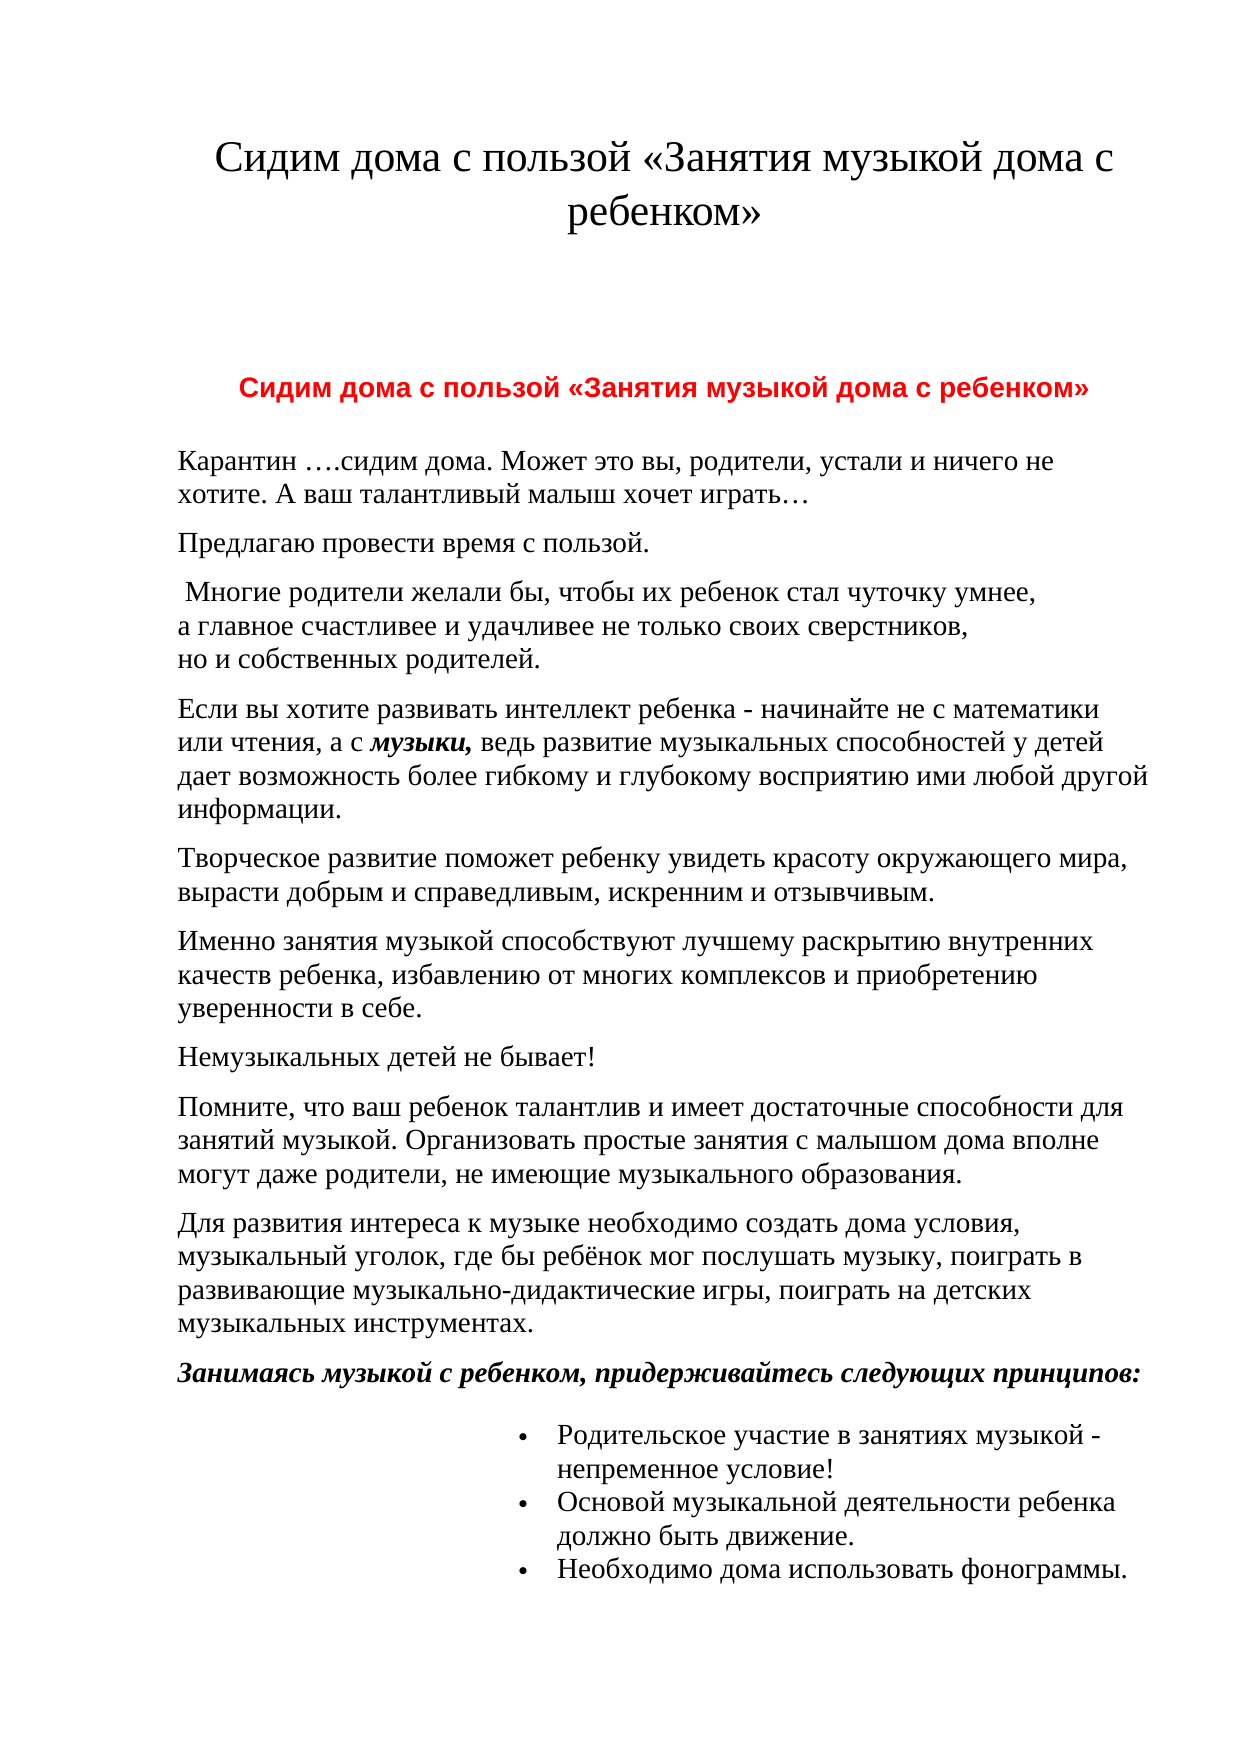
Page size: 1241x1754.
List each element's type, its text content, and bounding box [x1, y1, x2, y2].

text Именно занятия музыкой способствуют лучшему раскрытию внутренних качеств ребенка, избавлению от многих комплексов и приобретению уверенности в себе. [177, 923, 1152, 1024]
text Предлагаю провести время с пользой. [177, 525, 1152, 559]
list Основой музыкальной деятельности ребенка должно быть движение. [519, 1484, 1152, 1552]
text Сидим дома с пользой «Занятия музыкой дома с ребенком» [177, 371, 1152, 403]
text Для развития интереса к музыке необходимо создать дома условия, музыкальный уголок, где бы ребёнок мог послушать музыку, поиграть в развивающие музыкально-дидактические игры, поиграть на детских музыкальных инструментах. [177, 1205, 1152, 1339]
list Родительское участие в занятиях музыкой - непременное условие! [519, 1417, 1152, 1484]
text Карантин ….сидим дома. Может это вы, родители, устали и ничего не хотите. А ваш талантливый малыш хочет играть… [177, 443, 1152, 510]
text Творческое развитие поможет ребенку увидеть красоту окружающего мира, вырасти добрым и справедливым, искренним и отзывчивым. [177, 841, 1152, 908]
list Необходимо дома использовать фонограммы. [519, 1552, 1152, 1585]
text Сидим дома с пользой «Занятия музыкой дома с ребенком» [177, 126, 1152, 235]
text Немузыкальных детей не бывает! [177, 1039, 1152, 1073]
text Помните, что ваш ребенок талантлив и имеет достаточные способности для занятий музыкой. Организовать простые занятия с малышом дома вполне могут даже родители, не имеющие музыкального образования. [177, 1089, 1152, 1189]
text Многие родители желали бы, чтобы их ребенок стал чуточку умнее, а главное счастливее и удачливее не только своих сверстников, но и собственных родителей. [177, 574, 1152, 675]
text Если вы хотите развивать интеллект ребенка - начинайте не с математики или чтения, а с музыки, ведь развитие музыкальных способностей у детей дает возможность более гибкому и глубокому восприятию ими любой другой информации. [177, 691, 1152, 825]
text Занимаясь музыкой с ребенком, придерживайтесь следующих принципов: [177, 1355, 1152, 1388]
